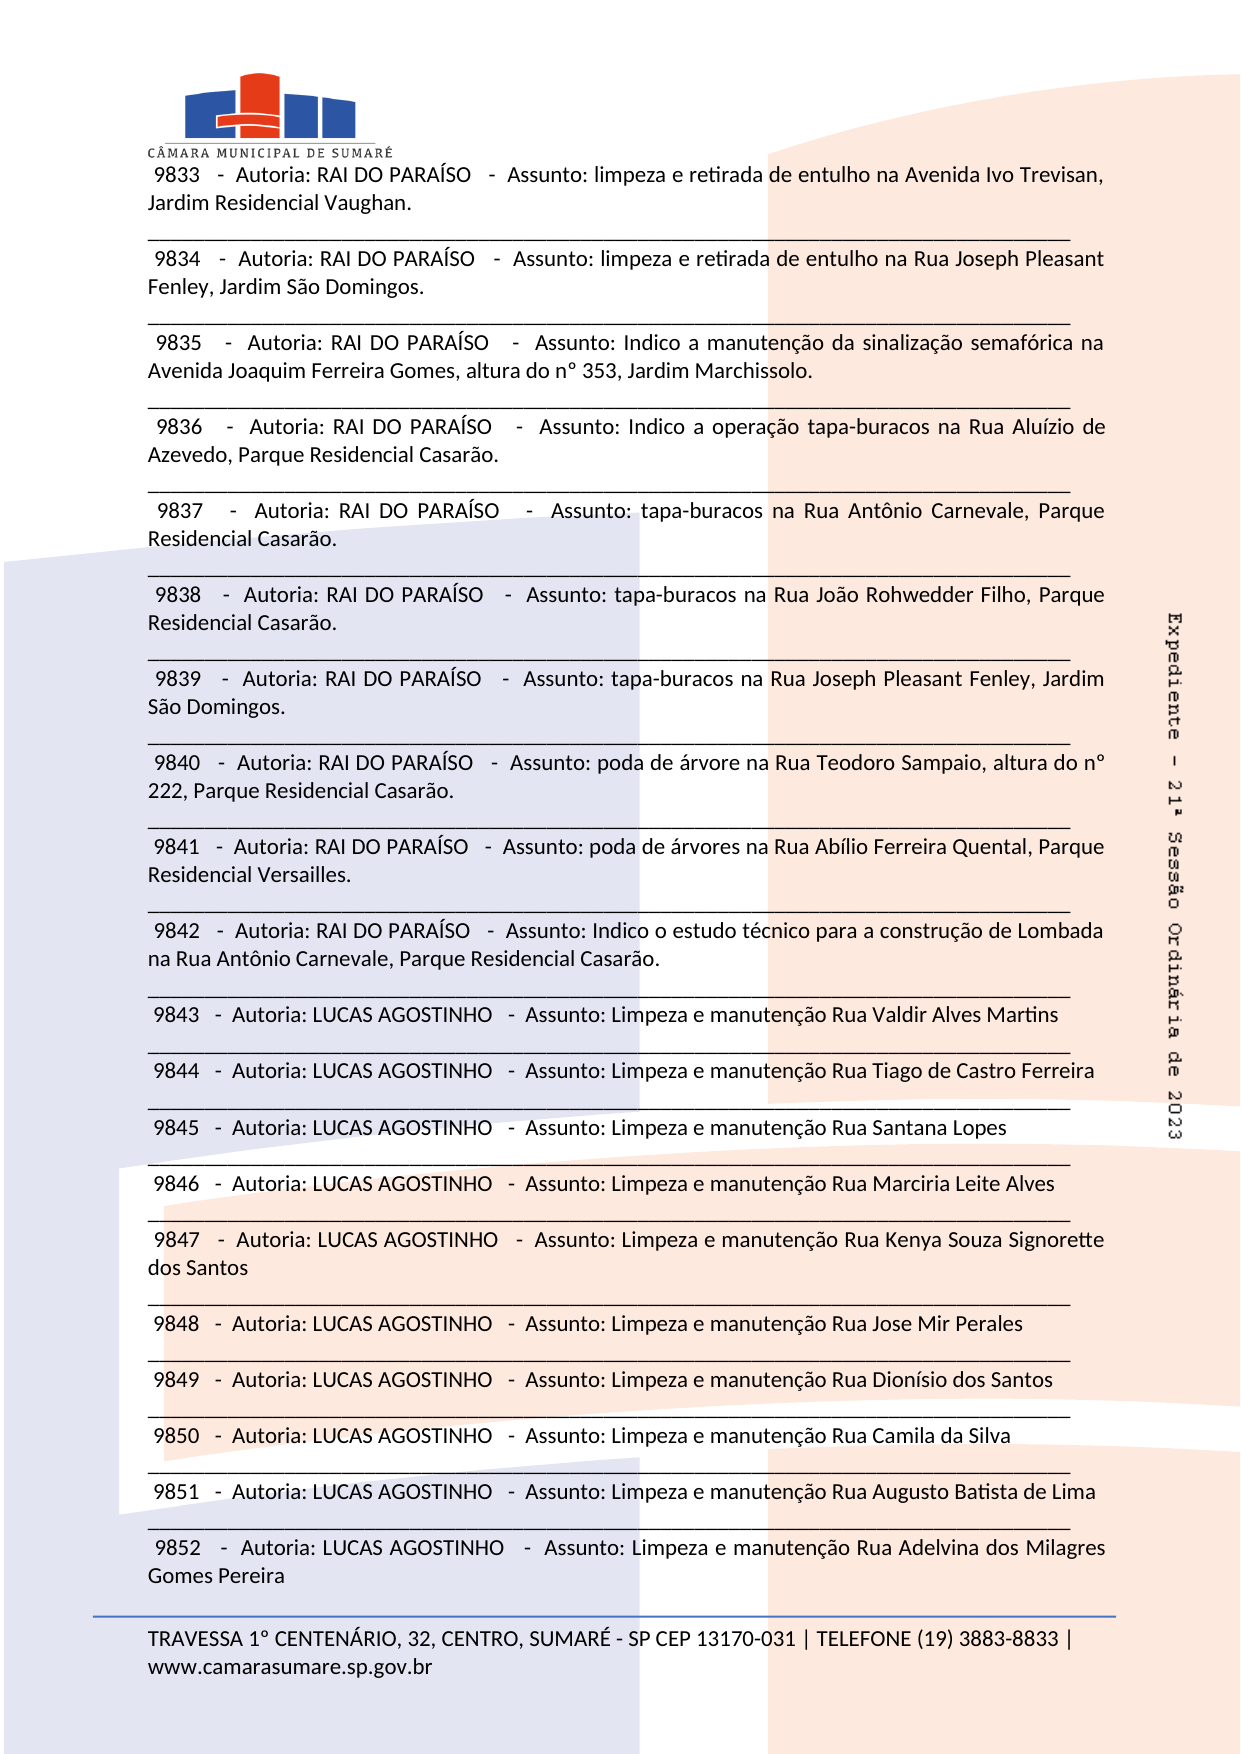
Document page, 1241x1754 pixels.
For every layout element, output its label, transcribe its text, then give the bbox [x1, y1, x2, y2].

text _________________________________________________________________________________ [148, 216, 1107, 244]
text 9851 - Autoria: LUCAS AGOSTINHO - Assunto: Limpeza e manutenção Rua Augusto Batista de Lima [148, 1477, 1107, 1505]
text _________________________________________________________________________________ [148, 1337, 1107, 1365]
text 9839 - Autoria: RAI DO PARAÍSO - Assunto: tapa-buracos na Rua Joseph Pleasant Fenley, Jardim São Domingos. [148, 664, 1107, 720]
text _________________________________________________________________________________ [148, 888, 1107, 917]
text 9849 - Autoria: LUCAS AGOSTINHO - Assunto: Limpeza e manutenção Rua Dionísio dos Santos [148, 1365, 1107, 1393]
text 9843 - Autoria: LUCAS AGOSTINHO - Assunto: Limpeza e manutenção Rua Valdir Alves Martins [148, 1001, 1107, 1029]
text 9834 - Autoria: RAI DO PARAÍSO - Assunto: limpeza e retirada de entulho na Rua Joseph Pleasant Fenley, Jardim São Domingos. [148, 244, 1107, 300]
text _________________________________________________________________________________ [148, 1029, 1107, 1057]
text _________________________________________________________________________________ [148, 552, 1107, 580]
text _________________________________________________________________________________ [148, 1393, 1107, 1421]
text 9842 - Autoria: RAI DO PARAÍSO - Assunto: Indico o estudo técnico para a construção de Lombada na Rua Antônio Carnevale, Parque Residencial Casarão. [148, 917, 1107, 973]
text 9846 - Autoria: LUCAS AGOSTINHO - Assunto: Limpeza e manutenção Rua Marciria Leite Alves [148, 1169, 1107, 1197]
picture [1142, 609, 1205, 1145]
text _________________________________________________________________________________ [148, 384, 1107, 412]
text _________________________________________________________________________________ [148, 720, 1107, 748]
text _________________________________________________________________________________ [148, 1505, 1107, 1533]
text 9847 - Autoria: LUCAS AGOSTINHO - Assunto: Limpeza e manutenção Rua Kenya Souza Signorette dos Santos [148, 1225, 1107, 1281]
text 9838 - Autoria: RAI DO PARAÍSO - Assunto: tapa-buracos na Rua João Rohwedder Filho, Parque Residencial Casarão. [148, 580, 1107, 636]
text _________________________________________________________________________________ [148, 1449, 1107, 1477]
text _________________________________________________________________________________ [148, 1197, 1107, 1225]
text 9835 - Autoria: RAI DO PARAÍSO - Assunto: Indico a manutenção da sinalização semafórica na Avenida Joaquim Ferreira Gomes, altura do nº 353, Jardim Marchissolo. [148, 328, 1107, 384]
text _________________________________________________________________________________ [148, 1141, 1107, 1169]
text 9850 - Autoria: LUCAS AGOSTINHO - Assunto: Limpeza e manutenção Rua Camila da Silva [148, 1421, 1107, 1449]
text 9848 - Autoria: LUCAS AGOSTINHO - Assunto: Limpeza e manutenção Rua Jose Mir Perales [148, 1309, 1107, 1337]
text 9845 - Autoria: LUCAS AGOSTINHO - Assunto: Limpeza e manutenção Rua Santana Lopes [148, 1113, 1107, 1141]
text 9852 - Autoria: LUCAS AGOSTINHO - Assunto: Limpeza e manutenção Rua Adelvina dos Milagres Gomes Pereira [148, 1533, 1107, 1589]
text 9836 - Autoria: RAI DO PARAÍSO - Assunto: Indico a operação tapa-buracos na Rua Aluízio de Azevedo, Parque Residencial Casarão. [148, 412, 1107, 468]
text 9837 - Autoria: RAI DO PARAÍSO - Assunto: tapa-buracos na Rua Antônio Carnevale, Parque Residencial Casarão. [148, 496, 1107, 552]
text _________________________________________________________________________________ [148, 468, 1107, 496]
picture [147, 73, 394, 160]
text 9833 - Autoria: RAI DO PARAÍSO - Assunto: limpeza e retirada de entulho na Avenida Ivo Trevisan, Jardim Residencial Vaughan. [148, 160, 1107, 216]
text _________________________________________________________________________________ [148, 1281, 1107, 1309]
text _________________________________________________________________________________ [148, 973, 1107, 1001]
text 9840 - Autoria: RAI DO PARAÍSO - Assunto: poda de árvore na Rua Teodoro Sampaio, altura do nº 222, Parque Residencial Casarão. [148, 748, 1107, 804]
text _________________________________________________________________________________ [148, 1085, 1107, 1113]
text _________________________________________________________________________________ [148, 636, 1107, 664]
text _________________________________________________________________________________ [148, 804, 1107, 832]
text 9841 - Autoria: RAI DO PARAÍSO - Assunto: poda de árvores na Rua Abílio Ferreira Quental, Parque Residencial Versailles. [148, 832, 1107, 888]
text 9844 - Autoria: LUCAS AGOSTINHO - Assunto: Limpeza e manutenção Rua Tiago de Castro Ferreira [148, 1057, 1107, 1085]
text _________________________________________________________________________________ [148, 300, 1107, 328]
